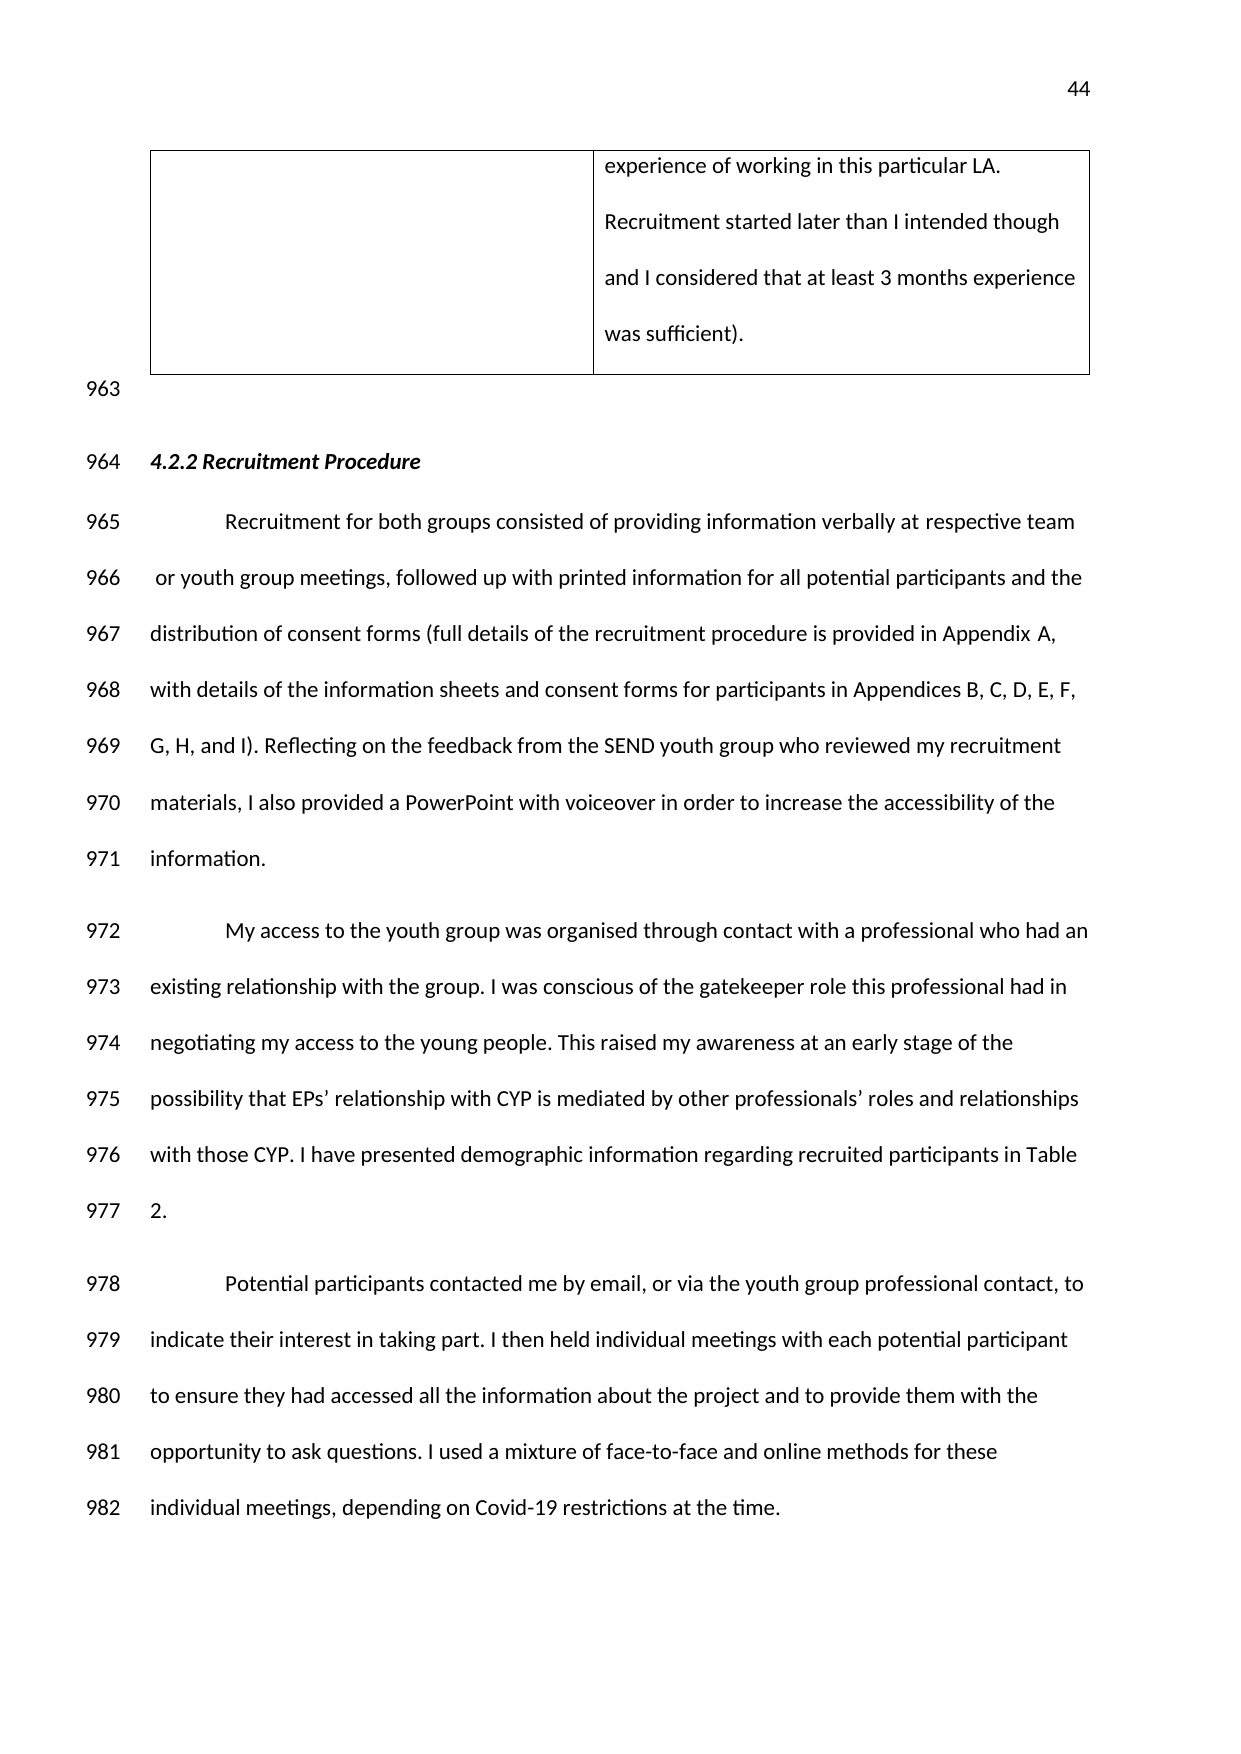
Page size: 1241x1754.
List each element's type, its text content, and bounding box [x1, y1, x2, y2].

text Recruitment for both groups consisted of providing information verbally at team or youth group meetings, followed up with printed information for all potential participants and the distribution of consent forms (full details of the recruitment procedure is provided in Appendix A, with details of the information sheets and consent forms for participants in Appendices B, C, D, E, F, G, H, and I). Reflecting on the feedback from the SEND youth group who reviewed my recruitment materials, I also provided a PowerPoint with voiceover in order to increase the accessibility of the information. [150, 507, 1090, 872]
subtitle 4.2.2 Recruitment Procedure [150, 447, 1090, 475]
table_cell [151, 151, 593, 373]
text Potential participants contacted me by email, or via the youth group professional contact, to indicate their interest in taking part. I then held individual meetings with each potential participant to ensure they had accessed all the information about the project and to provide them with the opportunity to ask questions. I used a mixture of face-to-face and online methods for these individual meetings, depending on Covid-19 restrictions at the time. [150, 1269, 1090, 1521]
text My access to the youth group was organised through contact with a professional who had an existing relationship with the group. I was conscious of the gatekeeper role this professional had in negotiating my access to the young people. This raised my awareness at an early stage of the possibility that EPs’ relationship with CYP is mediated by other professionals’ roles and relationships with those CYP. I have presented demographic information regarding recruited participants in Table 2. [150, 916, 1090, 1224]
